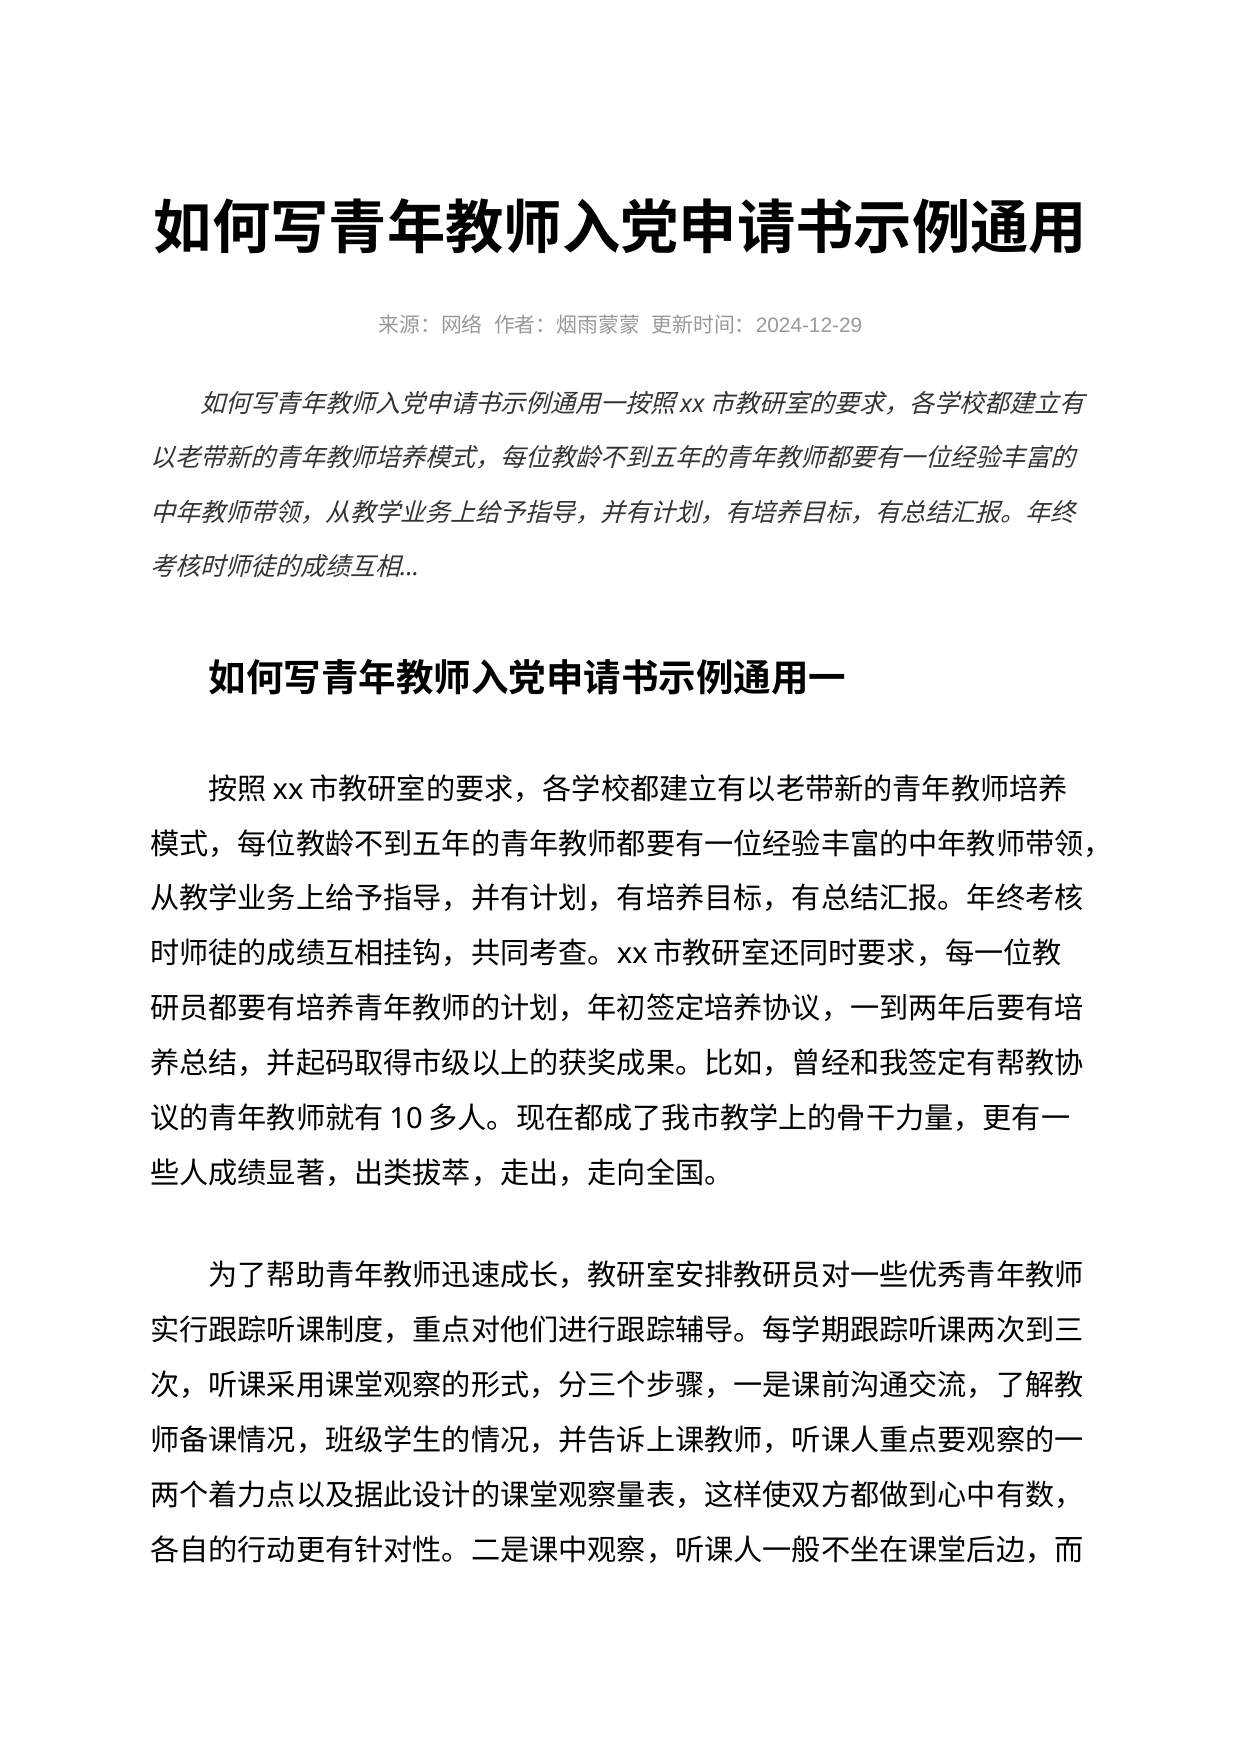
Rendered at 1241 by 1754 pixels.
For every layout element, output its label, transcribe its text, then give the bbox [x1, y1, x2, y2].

text 如何写青年教师入党申请书示例通用一按照xx市教研室的要求，各学校都建立有以老带新的青年教师培养模式，每位教龄不到五年的青年教师都要有一位经验丰富的中年教师带领，从教学业务上给予指导，并有计划，有培养目标，有总结汇报。年终考核时师徒的成绩互相... [150, 383, 1090, 583]
text 来源：网络 作者：烟雨蒙蒙 更新时间：2024-12-29 [150, 313, 1090, 337]
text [150, 1252, 1090, 1568]
text 按照xx市教研室的要求，各学校都建立有以老带新的青年教师培养模式，每位教龄不到五年的青年教师都要有一位经验丰富的中年教师带领，从教学业务上给予指导，并有计划，有培养目标，有总结汇报。年终考核时师徒的成绩互相挂钩，共同考查。xx市教研室还同时要求，每一位教研员都要有培养青年教师的计划，年初签定培养协议，一到两年后要有培养总结，并起码取得市级以上的获奖成果。比如，曾经和我签定有帮教协议的青年教师就有10多人。现在都成了我市教学上的骨干力量，更有一些人成绩显著，出类拔萃，走出，走向全国。 [150, 765, 1090, 1192]
text 如何写青年教师入党申请书示例通用一 [150, 648, 1090, 702]
subtitle 如何写青年教师入党申请书示例通用 [150, 181, 1090, 266]
